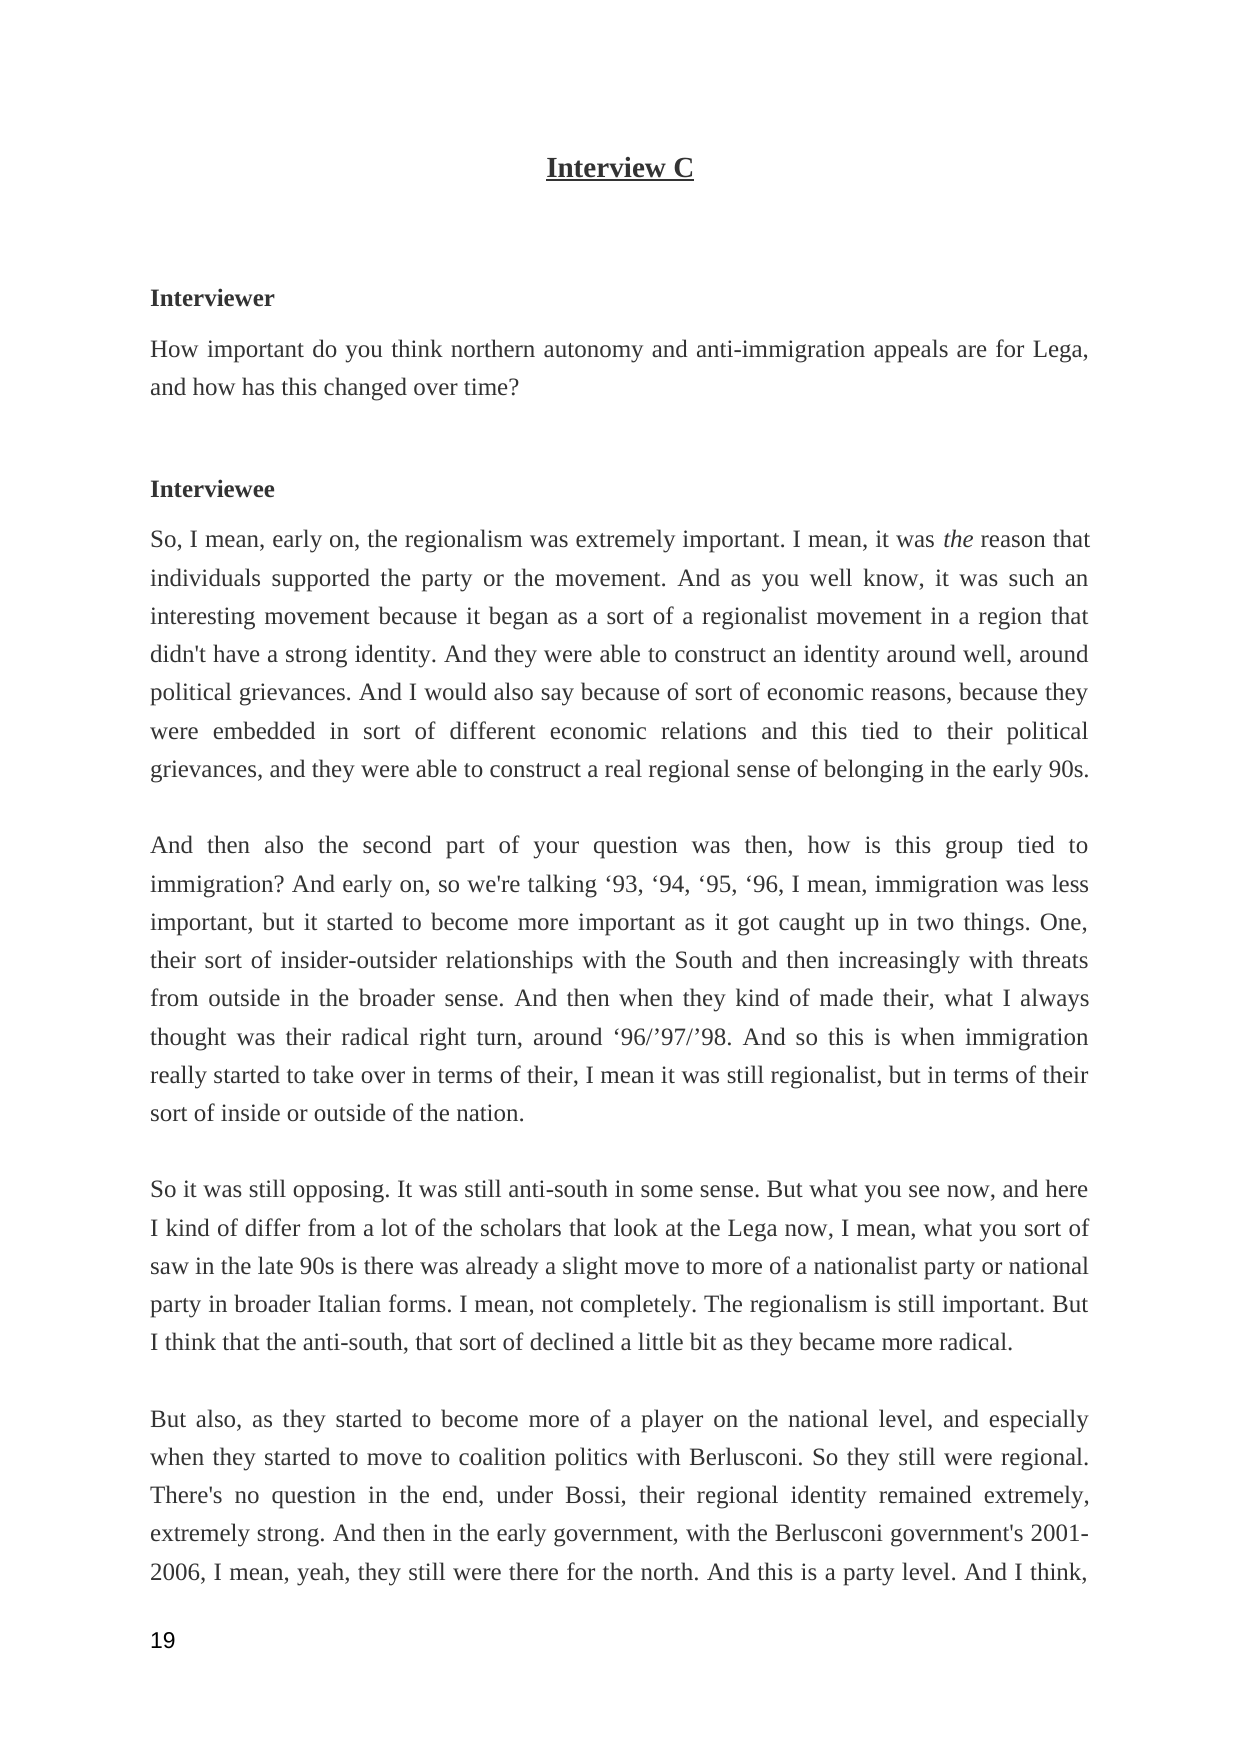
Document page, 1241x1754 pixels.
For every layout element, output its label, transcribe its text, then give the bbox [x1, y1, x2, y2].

subtitle How important do you think northern autonomy and anti-immigration appeals are for Lega, and how has this changed over time? [150, 334, 1090, 401]
text And then also the second part of your question was then, how is this group tied to immigration? And early on, so we're talking ‘93, ‘94, ‘95, ‘96, I mean, immigration was less important, but it started to become more important as it got caught up in two things. One, their sort of insider-outsider relationships with the South and then increasingly with threats from outside in the broader sense. And then when they kind of made their, what I always thought was their radical right turn, around ‘96/’97/’98. And so this is when immigration really started to take over in terms of their, I mean it was still regionalist, but in terms of their sort of inside or outside of the nation. [150, 830, 1090, 1127]
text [150, 1404, 1090, 1586]
text Interview C [150, 150, 1090, 183]
subtitle Interviewee [150, 474, 1090, 503]
text So it was still opposing. It was still anti-south in some sense. But what you see now, and here I kind of differ from a lot of the scholars that look at the Lega now, I mean, what you sort of saw in the late 90s is there was already a slight move to more of a nationalist party or national party in broader Italian forms. I mean, not completely. The regionalism is still important. But I think that the anti-south, that sort of declined a little bit as they became more radical. [150, 1174, 1090, 1356]
subtitle Interviewer [150, 283, 1090, 312]
text So, I mean, early on, the regionalism was extremely important. I mean, it was the reason that individuals supported the party or the movement. And as you well know, it was such an interesting movement because it began as a sort of a regionalist movement in a region that didn't have a strong identity. And they were able to construct an identity around well, around political grievances. And I would also say because of sort of economic reasons, because they were embedded in sort of different economic relations and this tied to their political grievances, and they were able to construct a real regional sense of belonging in the early 90s. [150, 524, 1090, 783]
